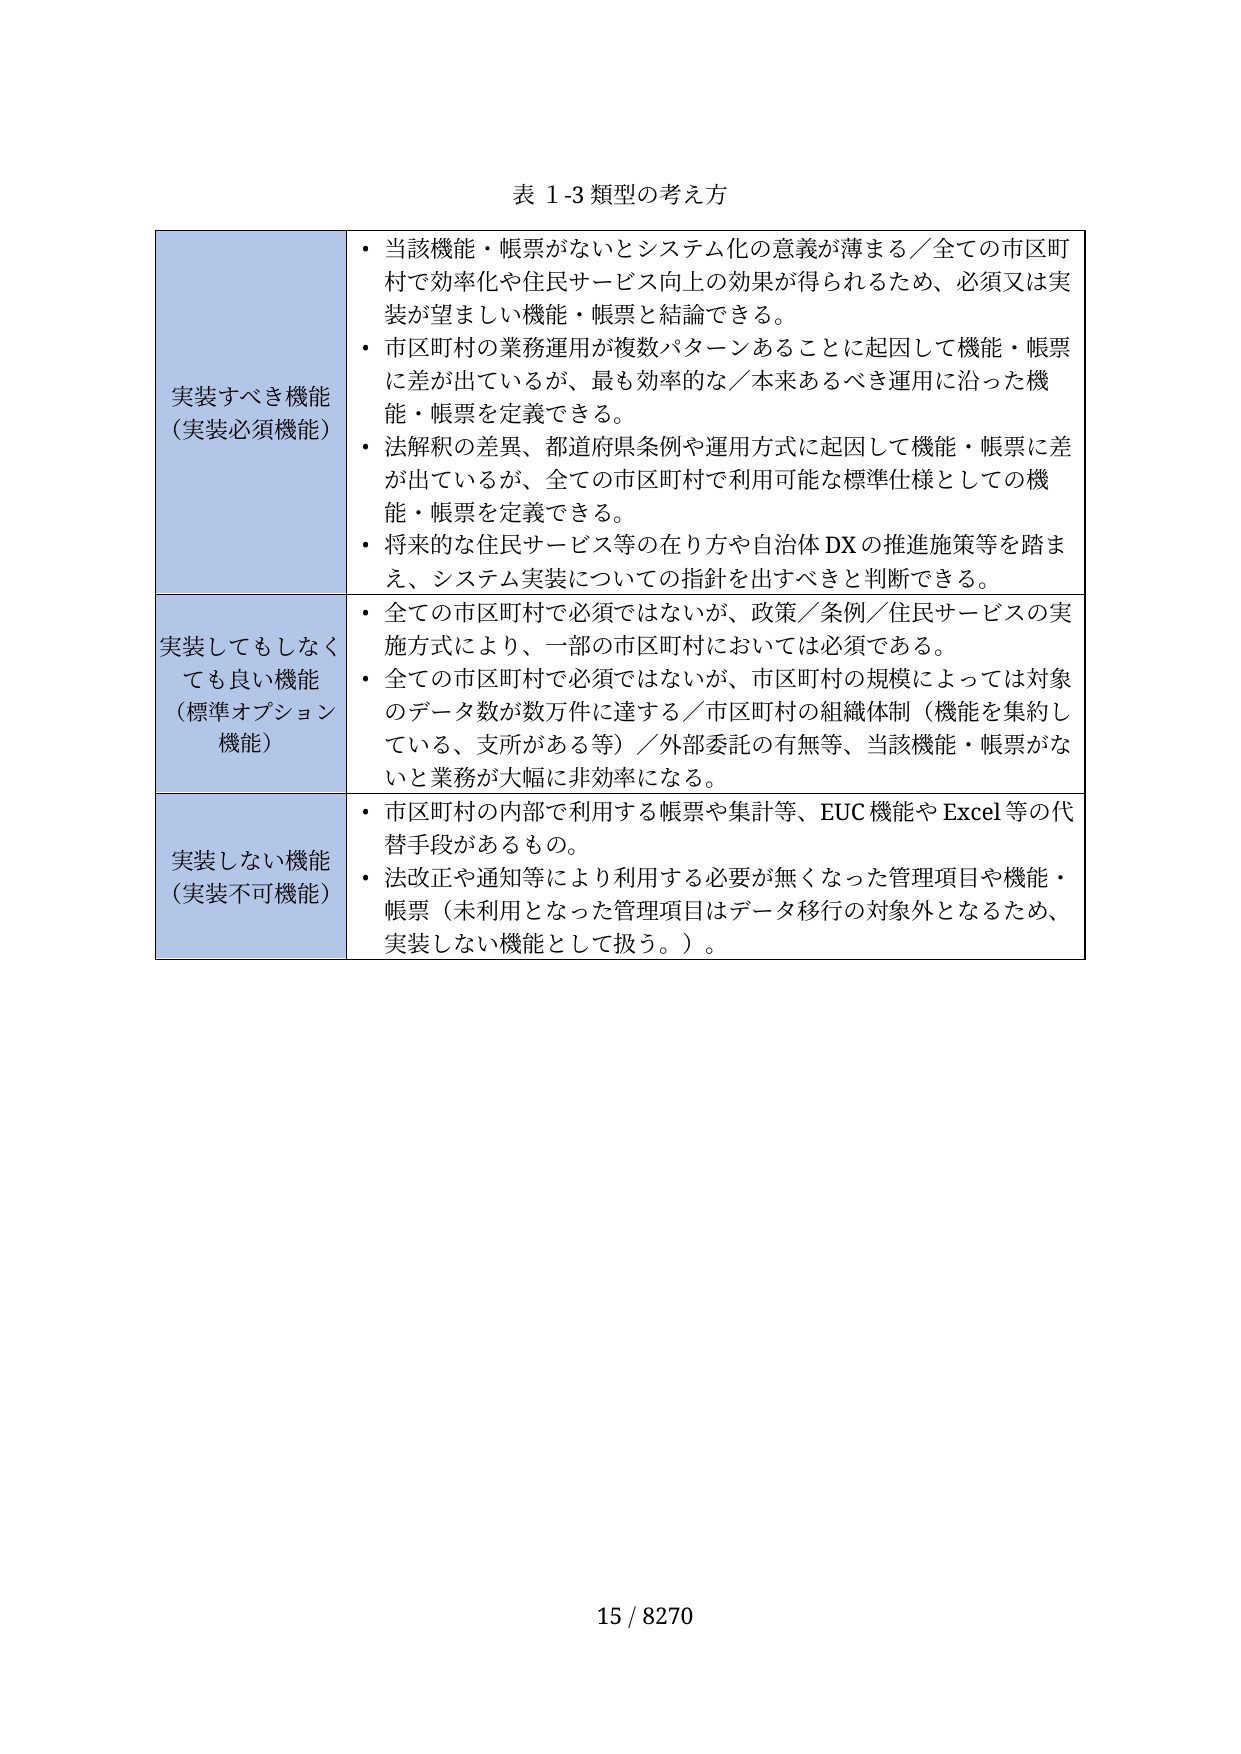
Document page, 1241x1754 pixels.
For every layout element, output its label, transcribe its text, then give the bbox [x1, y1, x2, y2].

table_header 当該機能・帳票がないとシステム化の意義が薄まる／全ての市区町村で効率化や住民サービス向上の効果が得られるため、必須又は実装が望ましい機能・帳票と結論できる。 市区町村の業務運用が複数パターンあることに起因して機能・帳票に差が出ているが、最も効率的な／本来あるべき運用に沿った機能・帳票を定義できる。 法解釈の差異、都道府県条例や運用方式に起因して機能・帳票に差が出ているが、全ての市区町村で利用可能な標準仕様としての機能・帳票を定義できる。 将来的な住民サービス等の在り方や自治体DXの推進施策等を踏まえ、システム実装についての指針を出すべきと判断できる。 [347, 231, 1084, 593]
table_cell 市区町村の内部で利用する帳票や集計等、EUC機能やExcel等の代替手段があるもの。 法改正や通知等により利用する必要が無くなった管理項目や機能・帳票（未利用となった管理項目はデータ移行の対象外となるため、実装しない機能として扱う。）。 [347, 794, 1084, 958]
table_header 実装すべき機能 （実装必須機能） [156, 231, 346, 593]
table_cell 実装しない機能（実装不可機能） [156, 794, 346, 958]
text 表 １-３ 類型の考え方 [148, 177, 1092, 210]
table_cell 全ての市区町村で必須ではないが、政策／条例／住民サービスの実施方式により、一部の市区町村においては必須である。 全ての市区町村で必須ではないが、市区町村の規模によっては対象のデータ数が数万件に達する／市区町村の組織体制（機能を集約している、支所がある等）／外部委託の有無等、当該機能・帳票がないと業務が大幅に非効率になる。 [347, 595, 1084, 792]
table_cell 実装してもしなくても良い機能 （標準オプション機能） [156, 595, 346, 792]
